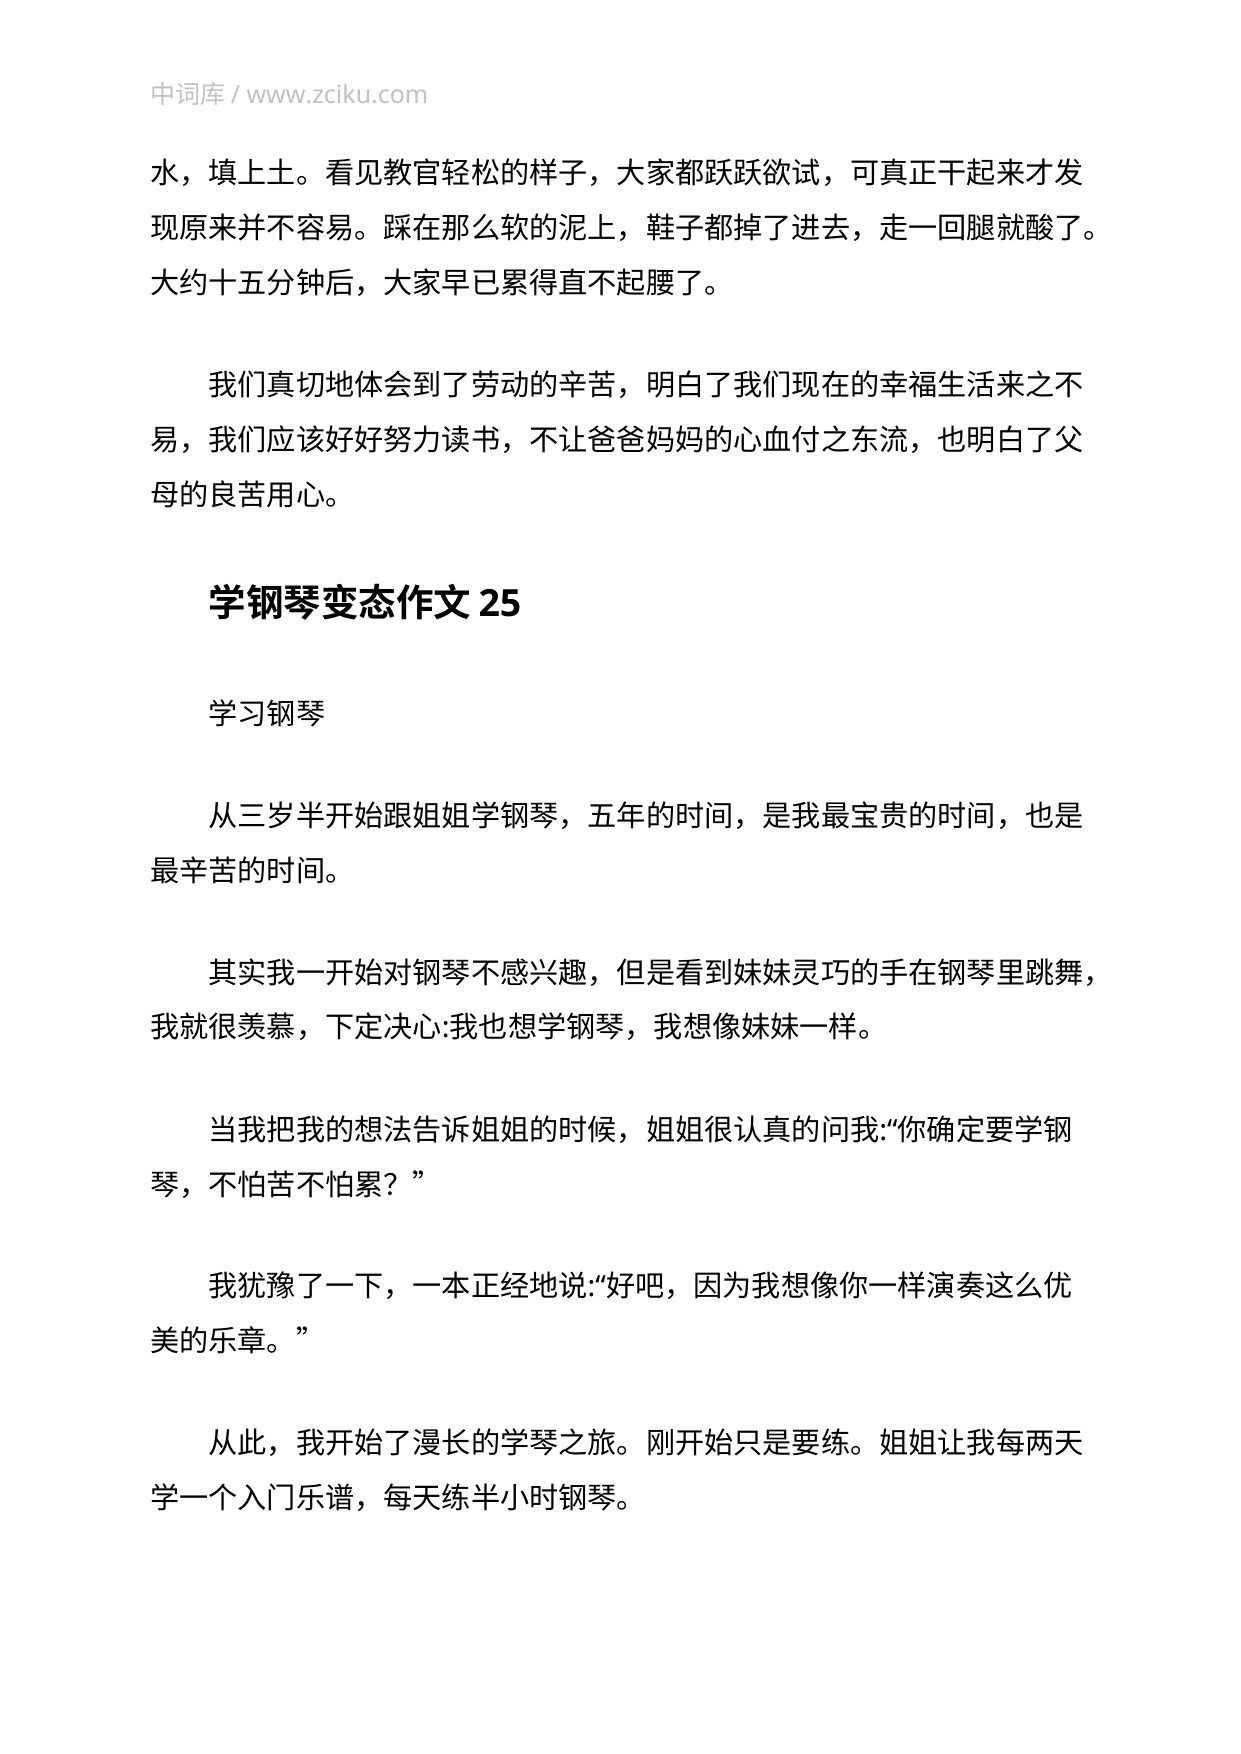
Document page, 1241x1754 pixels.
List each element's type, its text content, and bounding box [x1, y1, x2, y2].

text 学习钢琴 [150, 691, 1090, 733]
text 我们真切地体会到了劳动的辛苦，明白了我们现在的幸福生活来之不易，我们应该好好努力读书，不让爸爸妈妈的心血付之东流，也明白了父母的良苦用心。 [150, 362, 1090, 514]
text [150, 150, 1090, 302]
text 从三岁半开始跟姐姐学钢琴，五年的时间，是我最宝贵的时间，也是最辛苦的时间。 [150, 792, 1090, 890]
text 我犹豫了一下，一本正经地说:“好吧，因为我想像你一样演奏这么优美的乐章。” [150, 1263, 1090, 1360]
text 从此，我开始了漫长的学琴之旅。刚开始只是要练。姐姐让我每两天学一个入门乐谱，每天练半小时钢琴。 [150, 1419, 1090, 1517]
text 其实我一开始对钢琴不感兴趣，但是看到妹妹灵巧的手在钢琴里跳舞，我就很羡慕，下定决心:我也想学钢琴，我想像妹妹一样。 [150, 949, 1090, 1046]
text 学钢琴变态作文25 [150, 573, 1090, 628]
text 当我把我的想法告诉姐姐的时候，姐姐很认真的问我:“你确定要学钢琴，不怕苦不怕累？” [150, 1106, 1090, 1203]
